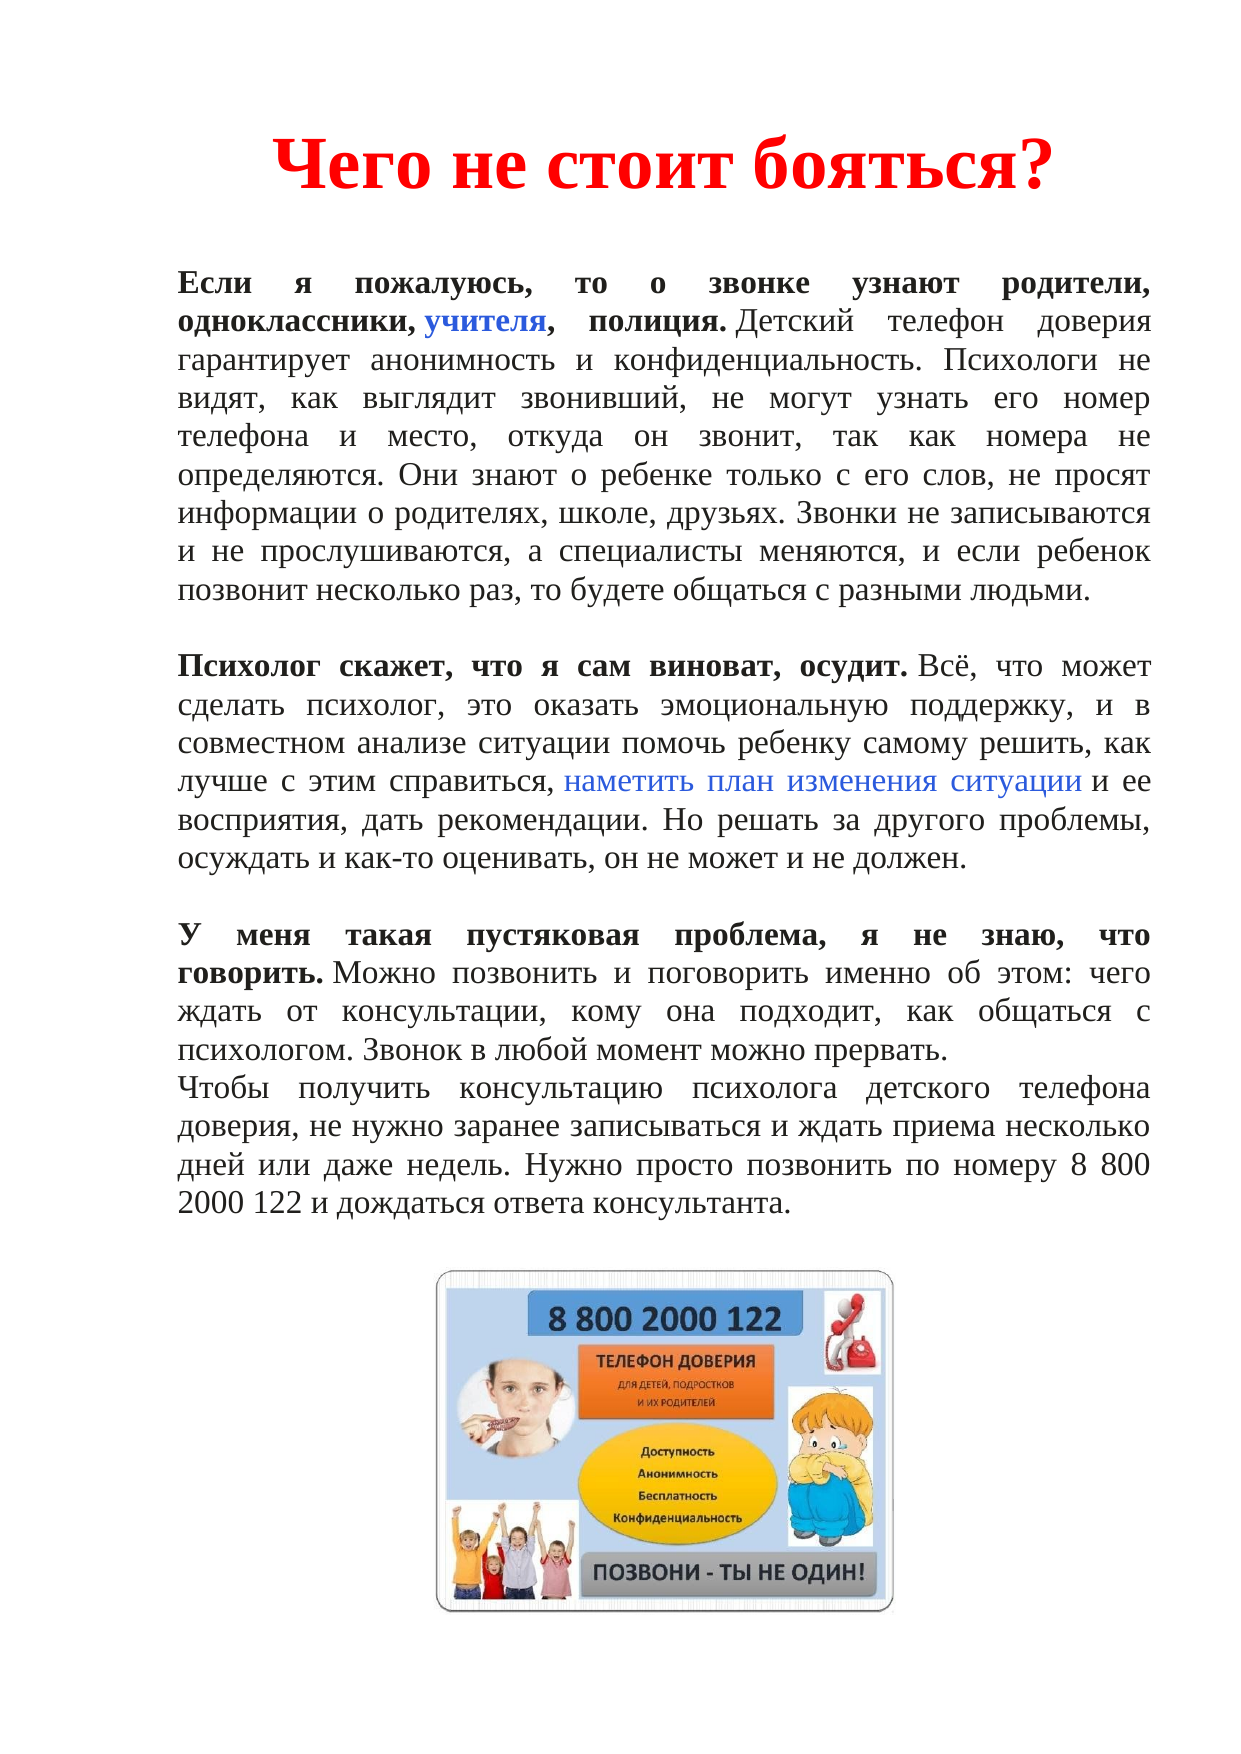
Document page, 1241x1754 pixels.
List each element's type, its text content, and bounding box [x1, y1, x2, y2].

text Психолог скажет, что я сам виноват, осудит. Всё, что может сделать психолог, это оказать эмоциональную поддержку, и в совместном анализе ситуации помочь ребенку самому решить, как лучше с этим справиться, наметить план изменения ситуации и ее восприятия, дать рекомендации. Но решать за другого проблемы, осуждать и как-то оценивать, он не может и не должен. [177, 646, 1152, 876]
text Чтобы получить консультацию психолога детского телефона доверия, не нужно заранее записываться и ждать приема несколько дней или даже недель. Нужно просто позвонить по номеру 8 800 2000 122 и дождаться ответа консультанта. [177, 1067, 1152, 1221]
text У меня такая пустяковая проблема, я не знаю, что говорить. Можно позвонить и поговорить именно об этом: чего ждать от консультации, кому она подходит, как общаться с психологом. Звонок в любой момент можно прервать. [177, 914, 1152, 1067]
text Если я пожалуюсь, то о звонке узнают родители, одноклассники, учителя, полиция. Детский телефон доверия гарантирует анонимность и конфиденциальность. Психологи не видят, как выглядит звонивший, не могут узнать его номер телефона и место, откуда он звонит, так как номера не определяются. Они знают о ребенке только с его слов, не просят информации о родителях, школе, друзьях. Звонки не записываются и не прослушиваются, а специалисты меняются, и если ребенок позвонит несколько раз, то будете общаться с разными людьми. [177, 262, 1152, 607]
picture [433, 1267, 896, 1615]
text Чего не стоит бояться? [177, 118, 1152, 204]
